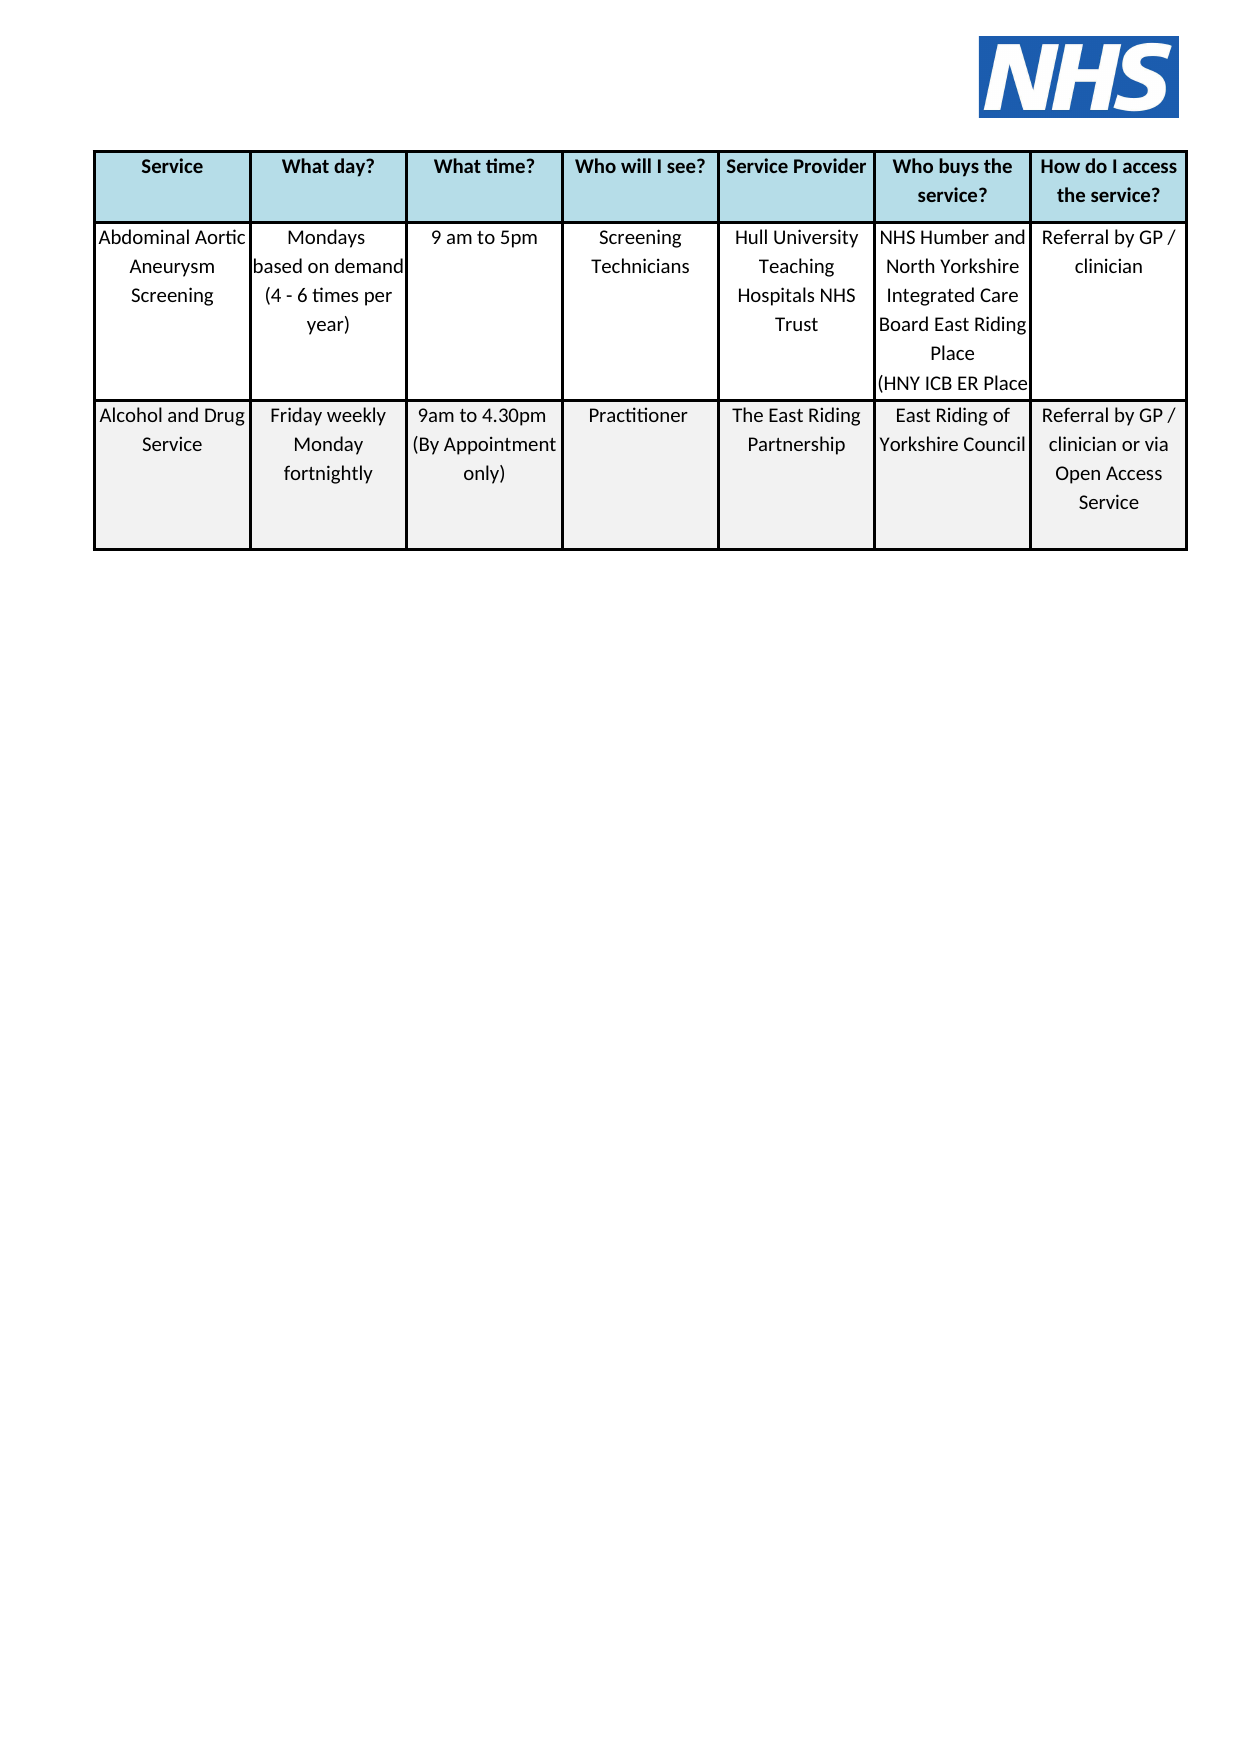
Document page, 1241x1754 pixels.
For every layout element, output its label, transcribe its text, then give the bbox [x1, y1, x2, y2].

table_cell Referral by GP / clinician [1032, 224, 1185, 399]
table_header What day? [252, 153, 405, 221]
table_header Who will I see? [564, 153, 717, 221]
table_cell Friday weekly Monday fortnightly [252, 402, 405, 548]
table_header How do I access the service? [1032, 153, 1185, 221]
table_header Service [96, 153, 249, 221]
table_header What time? [408, 153, 561, 221]
table_cell 9am to 4.30pm (By Appointment only) [408, 402, 561, 548]
table_cell NHS Humber and North Yorkshire Integrated Care Board East Riding Place (HNY ICB ER Place [876, 224, 1029, 399]
table_cell Alcohol and Drug Service [96, 402, 249, 548]
table_cell The East Riding Partnership [720, 402, 873, 548]
table_header Service Provider [720, 153, 873, 221]
table_cell Practitioner [564, 402, 717, 548]
table_cell Screening Technicians [564, 224, 717, 399]
table_cell 9 am to 5pm [408, 224, 561, 399]
table_cell Mondays based on demand (4 - 6 times per year) [252, 224, 405, 399]
table_header Who buys the service? [876, 153, 1029, 221]
table_cell Hull University Teaching Hospitals NHS Trust [720, 224, 873, 399]
table_cell East Riding of Yorkshire Council [876, 402, 1029, 548]
table_cell Referral by GP / clinician or via Open Access Service [1032, 402, 1185, 548]
picture [978, 36, 1179, 118]
table_cell Abdominal Aortic Aneurysm Screening [96, 224, 249, 399]
